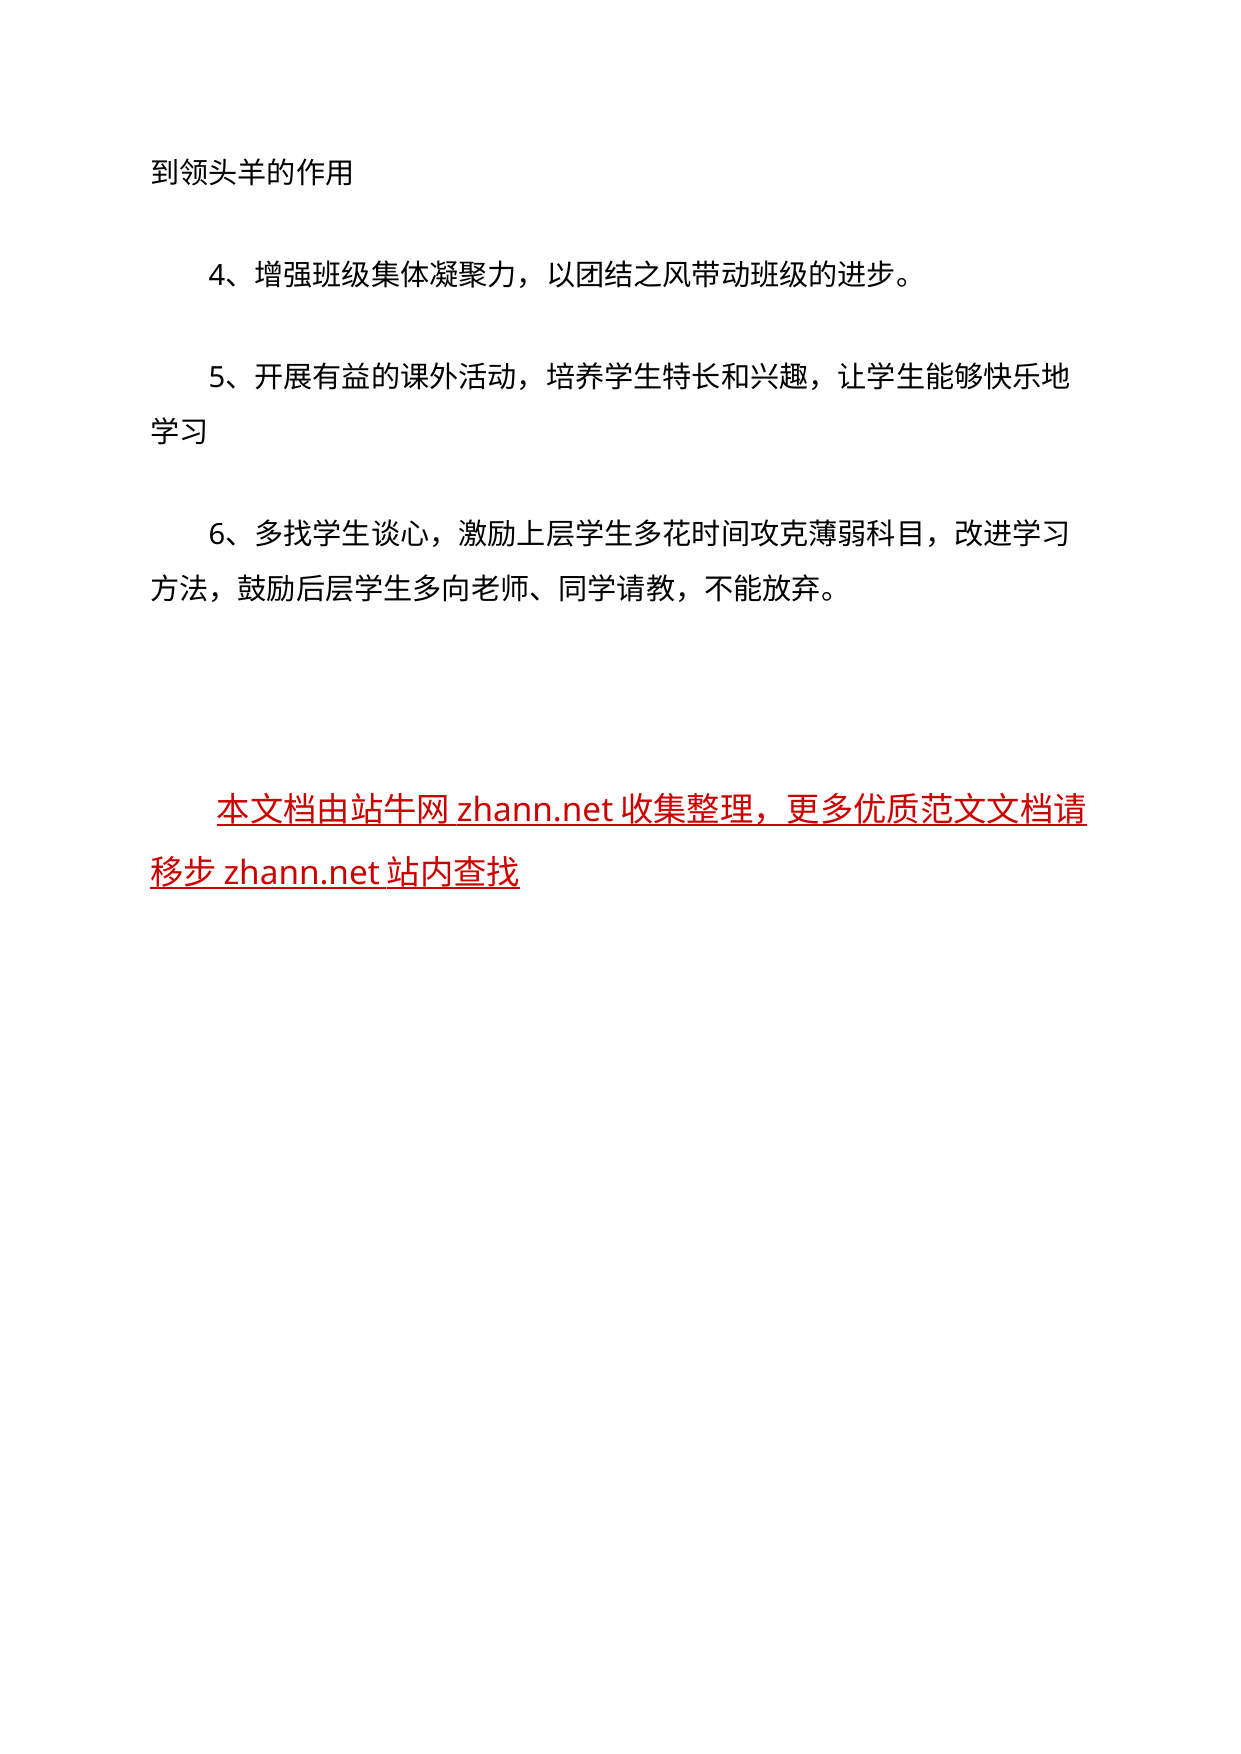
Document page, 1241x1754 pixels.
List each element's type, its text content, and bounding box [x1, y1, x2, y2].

text 5、开展有益的课外活动，培养学生特长和兴趣，让学生能够快乐地学习 [150, 354, 1090, 451]
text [150, 150, 1090, 192]
text 4、增强班级集体凝聚力，以团结之风带动班级的进步。 [150, 252, 1090, 294]
text 本文档由站牛网zhann.net收集整理，更多优质范文文档请移步zhann.net站内查找 [150, 783, 1090, 894]
text 6、多找学生谈心，激励上层学生多花时间攻克薄弱科目，改进学习方法，鼓励后层学生多向老师、同学请教，不能放弃。 [150, 511, 1090, 608]
